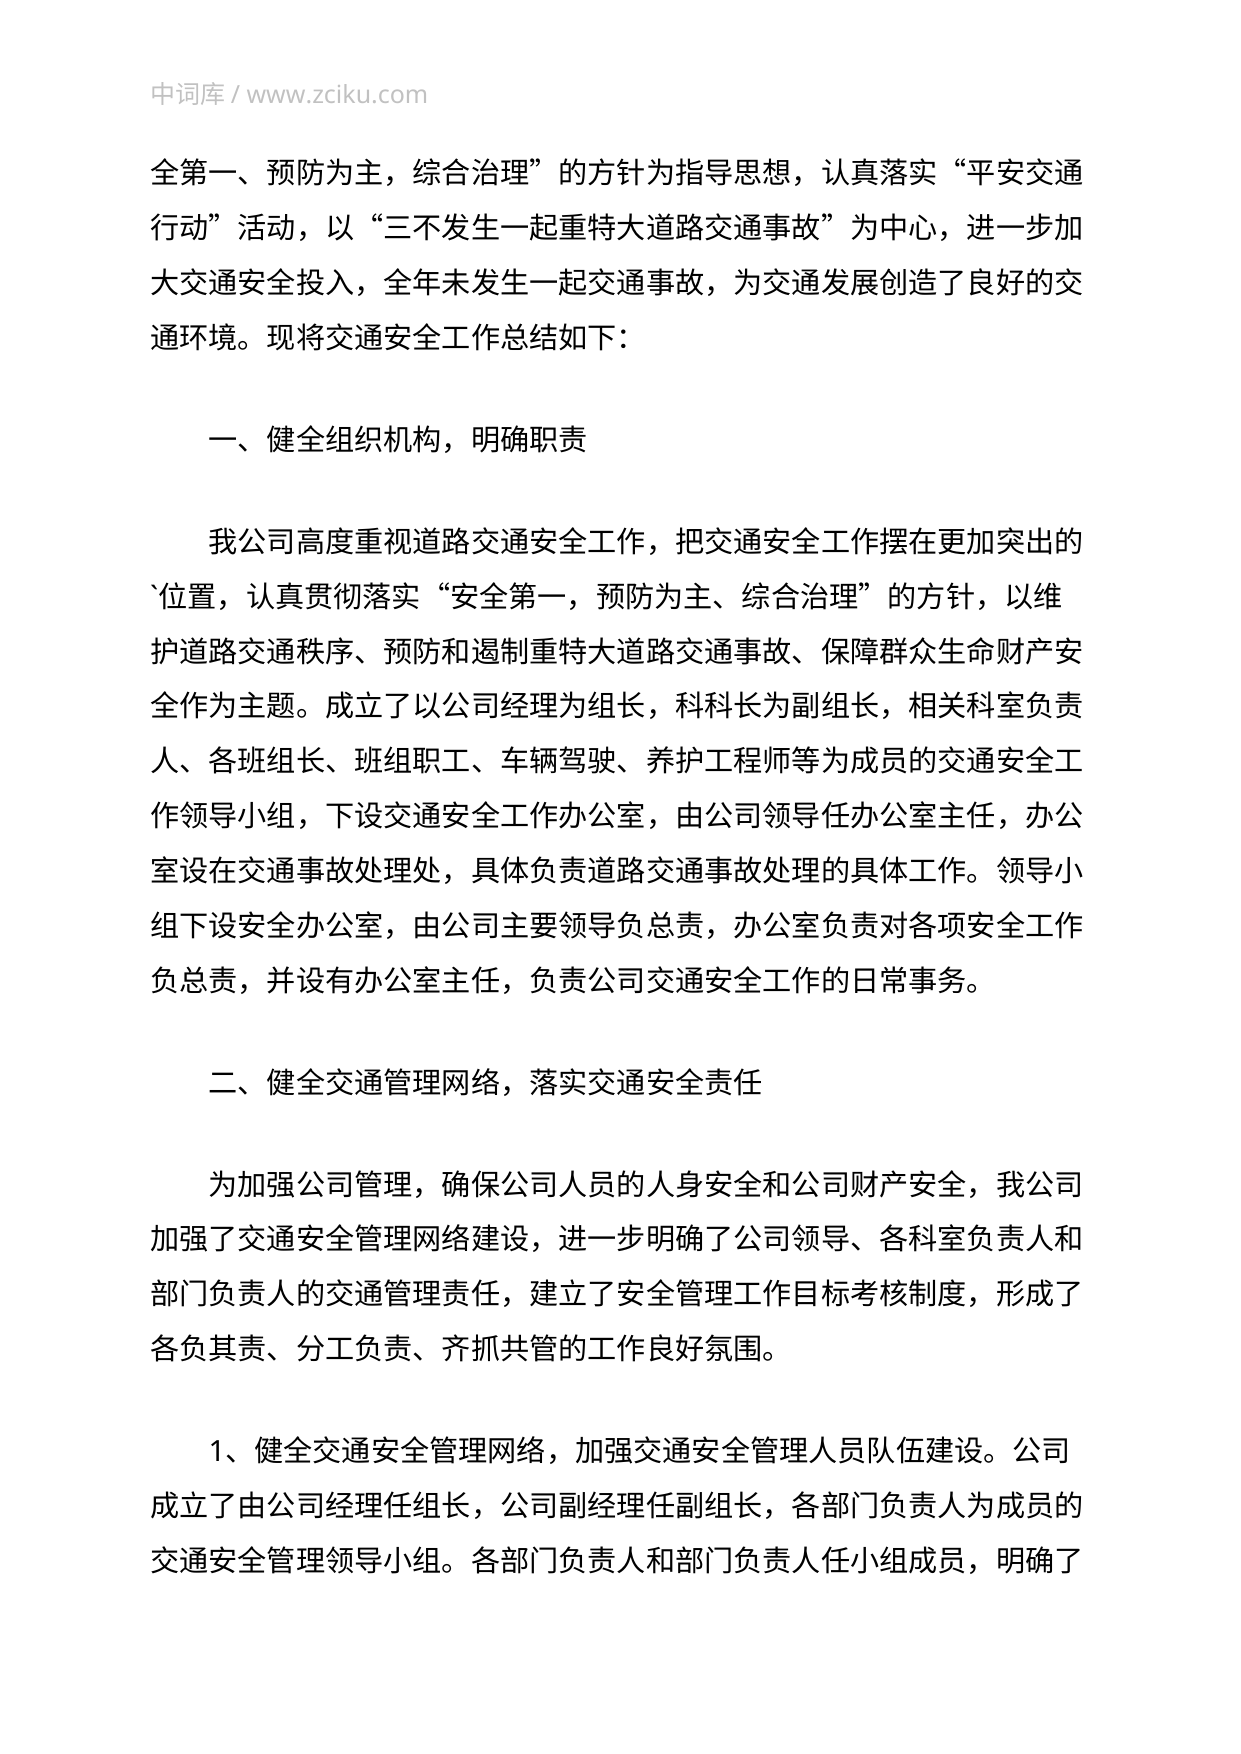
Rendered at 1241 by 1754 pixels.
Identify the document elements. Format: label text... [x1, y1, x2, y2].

text 为加强公司管理，确保公司人员的人身安全和公司财产安全，我公司加强了交通安全管理网络建设，进一步明确了公司领导、各科室负责人和部门负责人的交通管理责任，建立了安全管理工作目标考核制度，形成了各负其责、分工负责、齐抓共管的工作良好氛围。 [150, 1161, 1090, 1368]
text 我公司高度重视道路交通安全工作，把交通安全工作摆在更加突出的`位置，认真贯彻落实“安全第一，预防为主、综合治理”的方针，以维护道路交通秩序、预防和遏制重特大道路交通事故、保障群众生命财产安全作为主题。成立了以公司经理为组长，科科长为副组长，相关科室负责人、各班组长、班组职工、车辆驾驶、养护工程师等为成员的交通安全工作领导小组，下设交通安全工作办公室，由公司领导任办公室主任，办公室设在交通事故处理处，具体负责道路交通事故处理的具体工作。领导小组下设安全办公室，由公司主要领导负总责，办公室负责对各项安全工作负总责，并设有办公室主任，负责公司交通安全工作的日常事务。 [150, 518, 1090, 1000]
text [150, 1427, 1090, 1580]
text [150, 150, 1090, 357]
text 一、健全组织机构，明确职责 [150, 416, 1090, 459]
text 二、健全交通管理网络，落实交通安全责任 [150, 1059, 1090, 1102]
